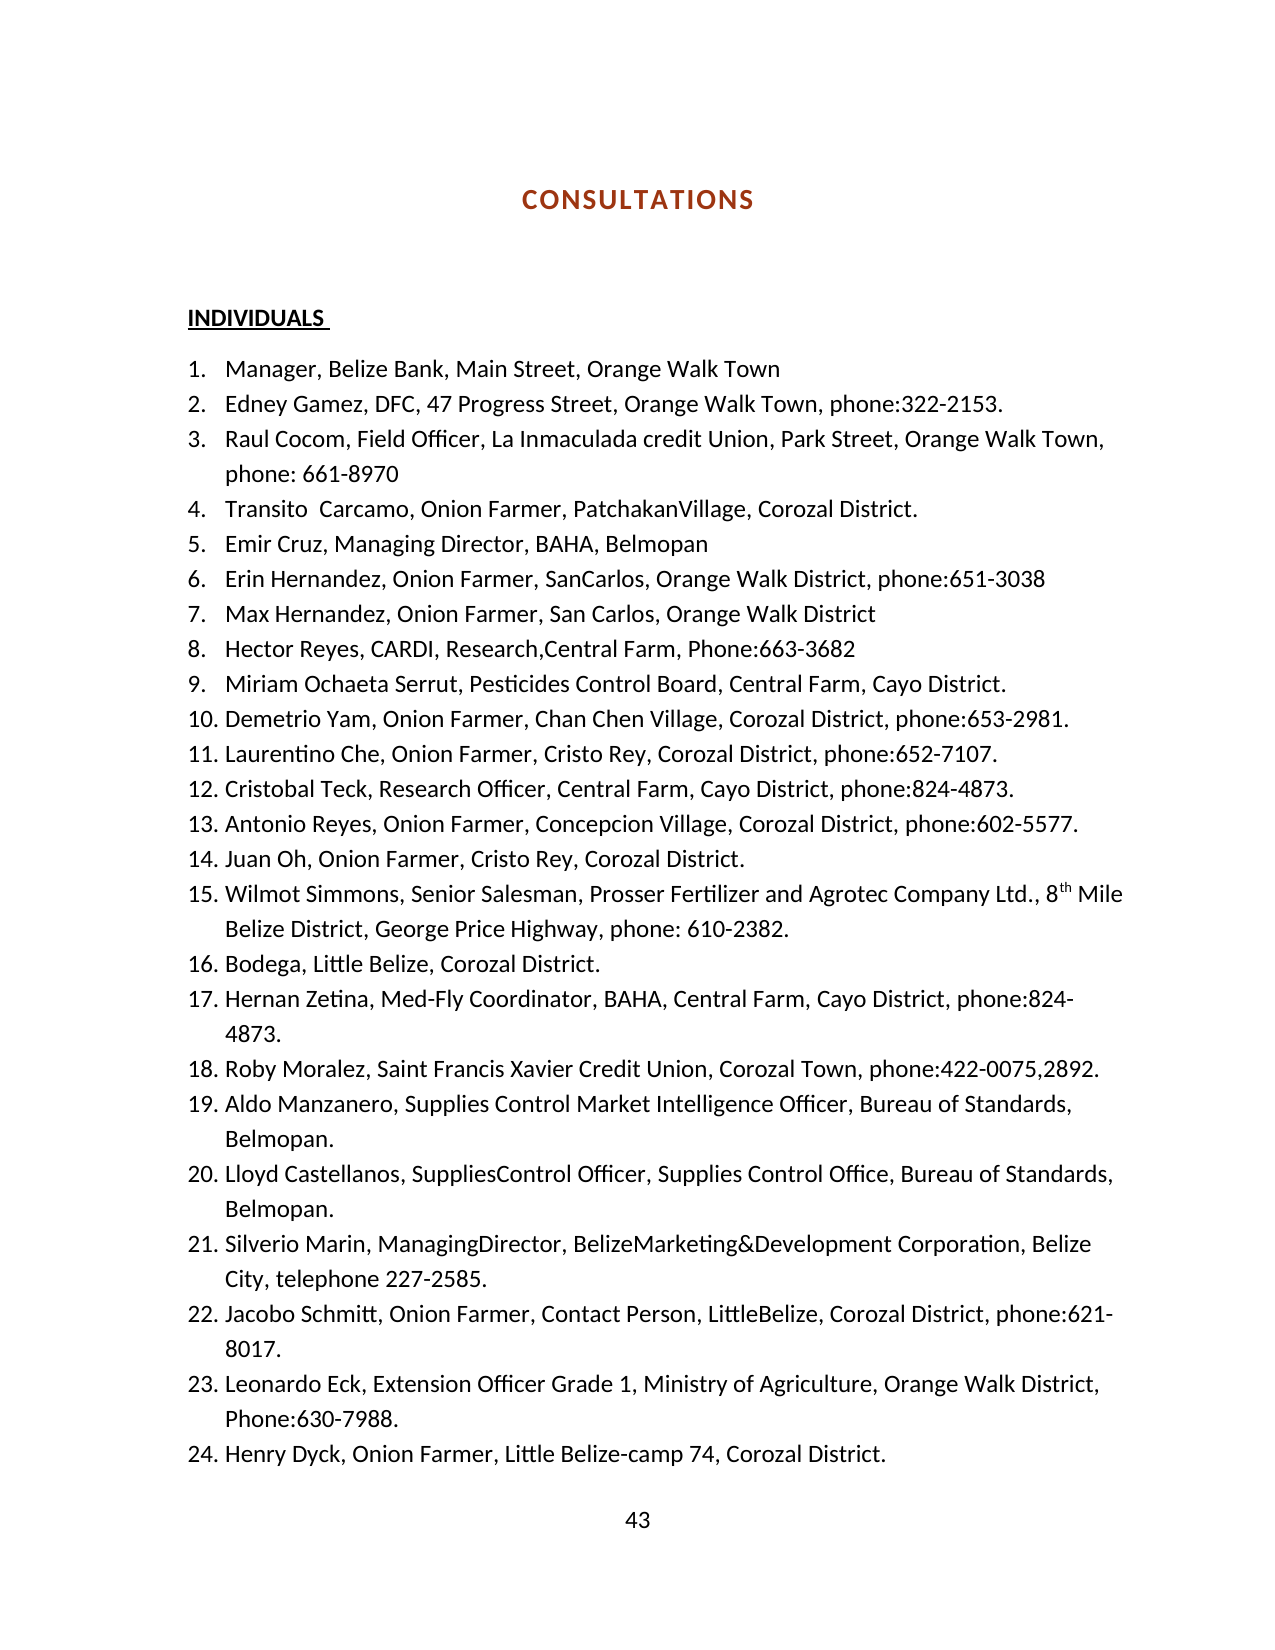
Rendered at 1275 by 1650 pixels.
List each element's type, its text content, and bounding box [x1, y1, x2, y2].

list Miriam Ochaeta Serrut, Pesticides Control Board, Central Farm, Cayo District. [187, 669, 1125, 699]
list Erin Hernandez, Onion Farmer, SanCarlos, Orange Walk District, phone:651-3038 [187, 564, 1125, 594]
list Hernan Zetina, Med-Fly Coordinator, BAHA, Central Farm, Cayo District, phone:824-4873. [187, 984, 1125, 1049]
list Manager, Belize Bank, Main Street, Orange Walk Town [187, 354, 1125, 384]
list Henry Dyck, Onion Farmer, Little Belize-camp 74, Corozal District. [187, 1439, 1125, 1469]
list Wilmot Simmons, Senior Salesman, Prosser Fertilizer and Agrotec Company Ltd., 8th Mile Belize District, George Price Highway, phone: 610-2382. [187, 879, 1125, 944]
list Bodega, Little Belize, Corozal District. [187, 949, 1125, 979]
list Max Hernandez, Onion Farmer, San Carlos, Orange Walk District [187, 599, 1125, 629]
list Transito Carcamo, Onion Farmer, PatchakanVillage, Corozal District. [187, 494, 1125, 524]
list Jacobo Schmitt, Onion Farmer, Contact Person, LittleBelize, Corozal District, phone:621-8017. [187, 1299, 1125, 1364]
list Aldo Manzanero, Supplies Control Market Intelligence Officer, Bureau of Standards, Belmopan. [187, 1089, 1125, 1154]
subtitle CONSULTATIONS [150, 181, 1125, 217]
list Juan Oh, Onion Farmer, Cristo Rey, Corozal District. [187, 844, 1125, 874]
list Antonio Reyes, Onion Farmer, Concepcion Village, Corozal District, phone:602-5577. [187, 809, 1125, 839]
list Raul Cocom, Field Officer, La Inmaculada credit Union, Park Street, Orange Walk Town, phone: 661-8970 [187, 424, 1125, 489]
list Hector Reyes, CARDI, Research,Central Farm, Phone:663-3682 [187, 634, 1125, 664]
list Demetrio Yam, Onion Farmer, Chan Chen Village, Corozal District, phone:653-2981. [187, 704, 1125, 734]
list Emir Cruz, Managing Director, BAHA, Belmopan [187, 529, 1125, 559]
list Leonardo Eck, Extension Officer Grade 1, Ministry of Agriculture, Orange Walk District, Phone:630-7988. [187, 1369, 1125, 1434]
list Silverio Marin, ManagingDirector, BelizeMarketing&Development Corporation, Belize City, telephone 227-2585. [187, 1229, 1125, 1294]
text INDIVIDUALS [150, 302, 1125, 332]
list Cristobal Teck, Research Officer, Central Farm, Cayo District, phone:824-4873. [187, 774, 1125, 804]
list Laurentino Che, Onion Farmer, Cristo Rey, Corozal District, phone:652-7107. [187, 739, 1125, 769]
list Lloyd Castellanos, SuppliesControl Officer, Supplies Control Office, Bureau of Standards, Belmopan. [187, 1159, 1125, 1224]
list Roby Moralez, Saint Francis Xavier Credit Union, Corozal Town, phone:422-0075,2892. [187, 1054, 1125, 1084]
list Edney Gamez, DFC, 47 Progress Street, Orange Walk Town, phone:322-2153. [187, 389, 1125, 419]
